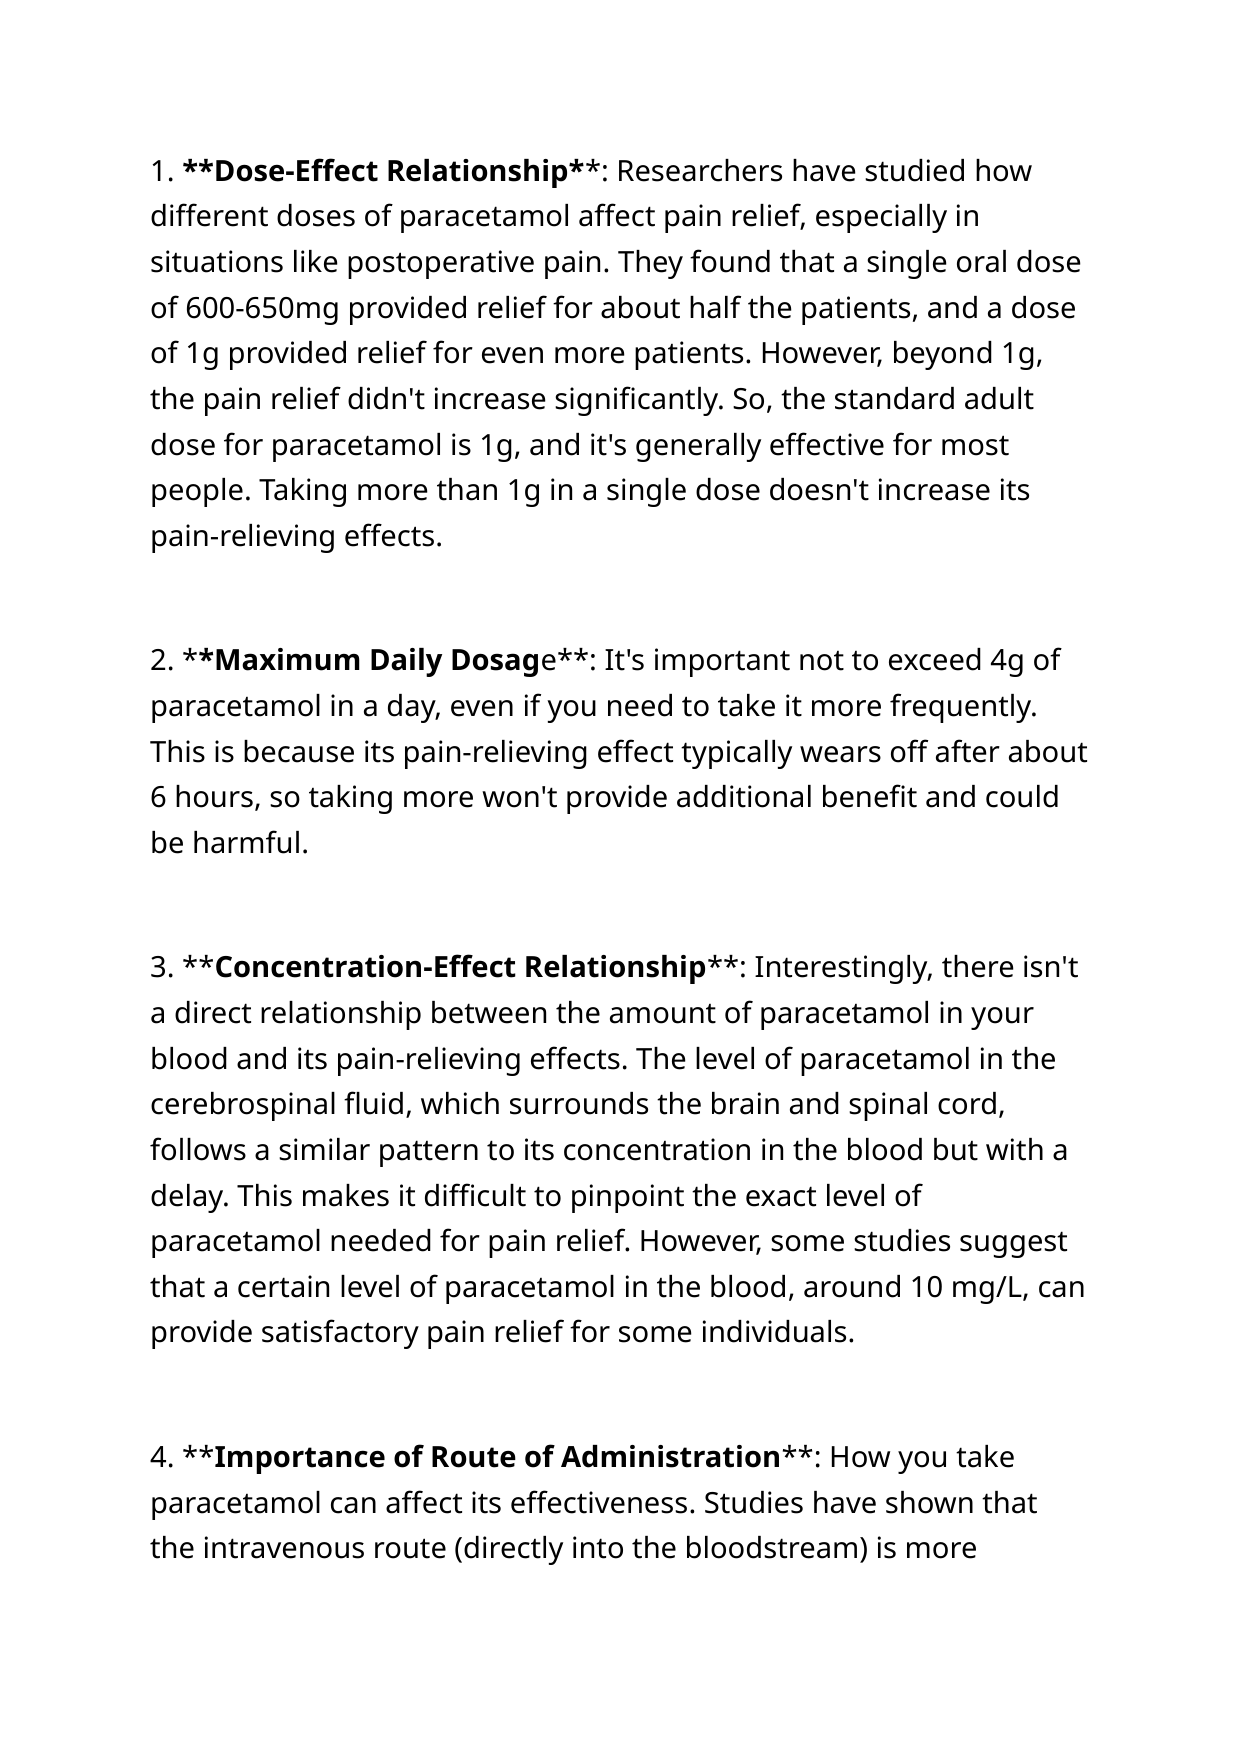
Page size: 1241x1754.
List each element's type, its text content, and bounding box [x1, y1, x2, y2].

text 3. **Concentration-Effect Relationship**: Interestingly, there isn't a direct relationship between the amount of paracetamol in your blood and its pain-relieving effects. The level of paracetamol in the cerebrospinal fluid, which surrounds the brain and spinal cord, follows a similar pattern to its concentration in the blood but with a delay. This makes it difficult to pinpoint the exact level of paracetamol needed for pain relief. However, some studies suggest that a certain level of paracetamol in the blood, around 10 mg/L, can provide satisfactory pain relief for some individuals. [150, 947, 1090, 1351]
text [150, 1436, 1090, 1567]
text 2. **Maximum Daily Dosage**: It's important not to exceed 4g of paracetamol in a day, even if you need to take it more frequently. This is because its pain-relieving effect typically wears off after about 6 hours, so taking more won't provide additional benefit and could be harmful. [150, 639, 1090, 862]
text 1. **Dose-Effect Relationship**: Researchers have studied how different doses of paracetamol affect pain relief, especially in situations like postoperative pain. They found that a single oral dose of 600-650mg provided relief for about half the patients, and a dose of 1g provided relief for even more patients. However, beyond 1g, the pain relief didn't increase significantly. So, the standard adult dose for paracetamol is 1g, and it's generally effective for most people. Taking more than 1g in a single dose doesn't increase its pain-relieving effects. [150, 150, 1090, 555]
